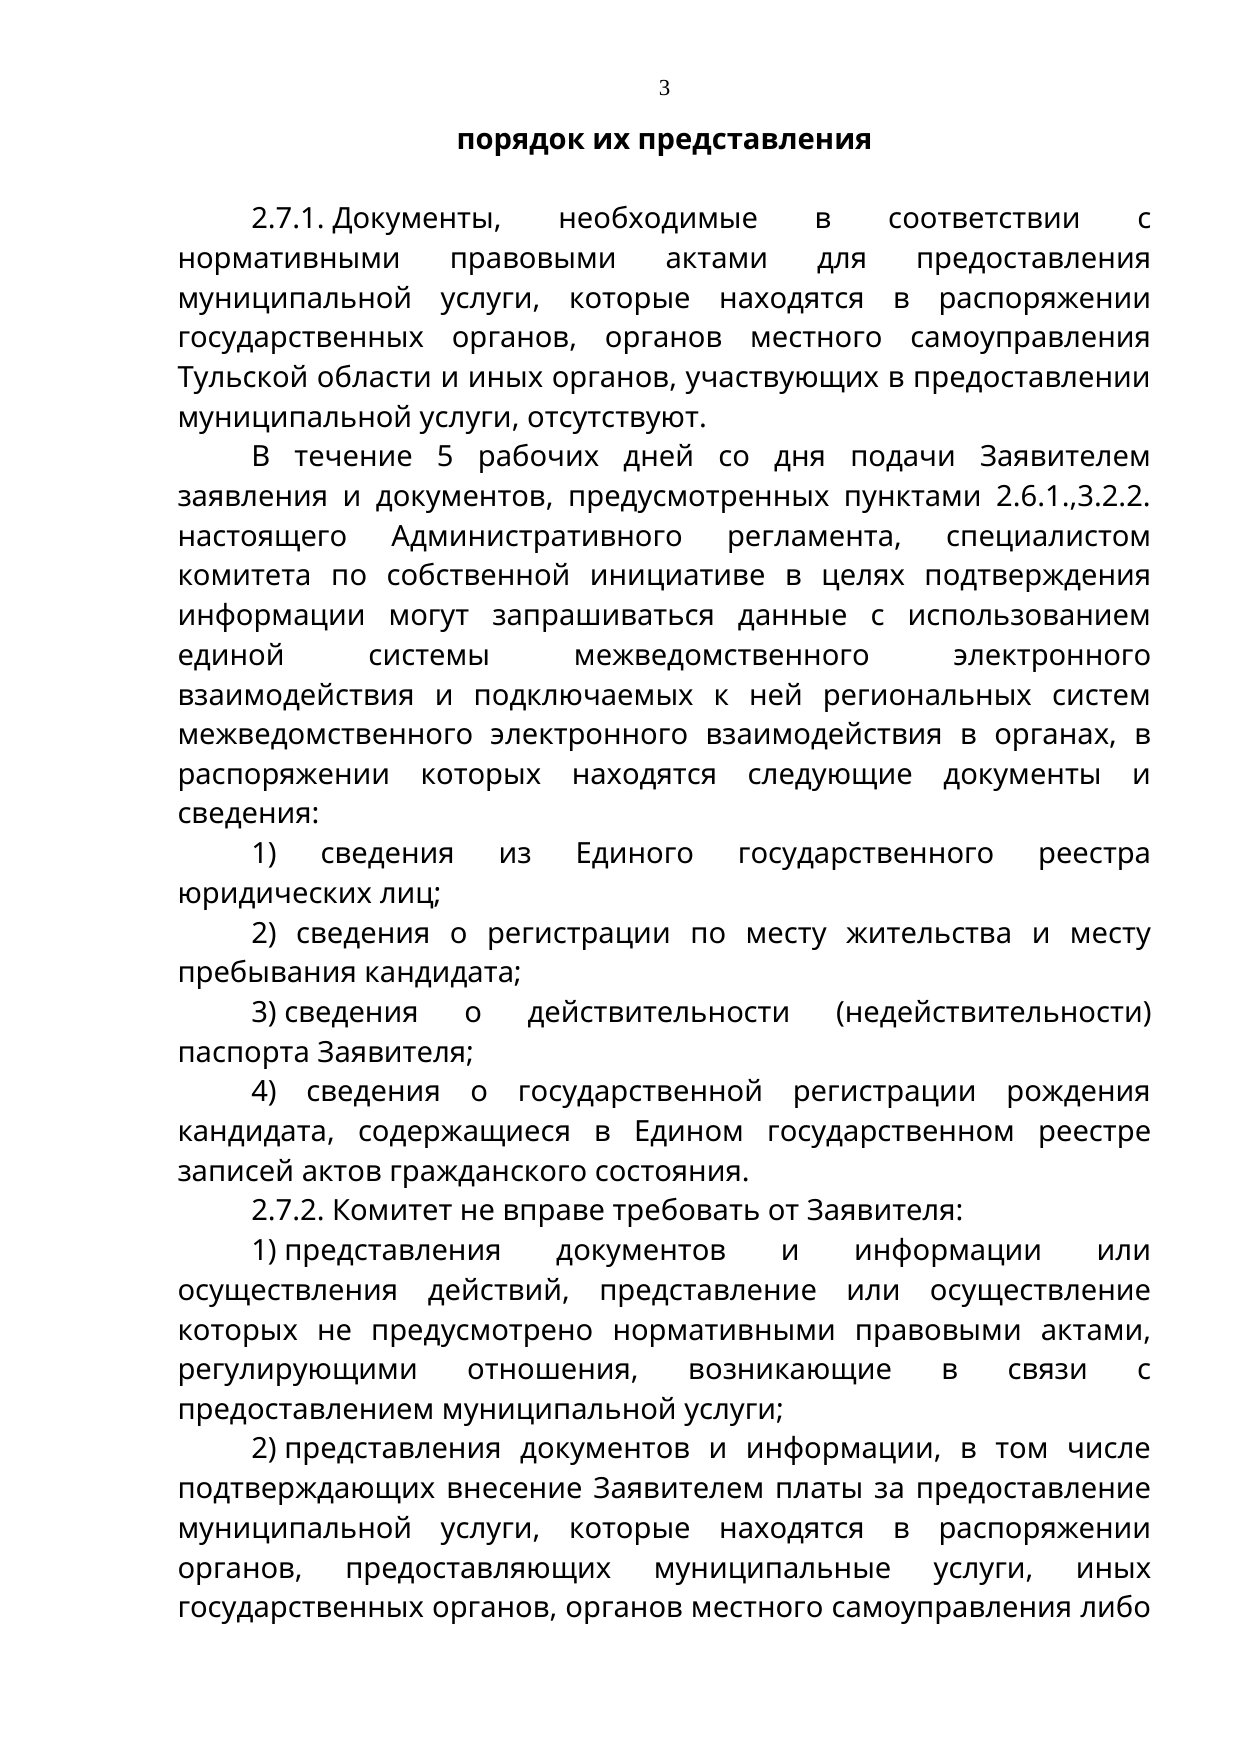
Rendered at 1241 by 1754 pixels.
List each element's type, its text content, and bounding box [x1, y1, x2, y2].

text 2) сведения о регистрации по месту жительства и месту пребывания кандидата; [177, 912, 1152, 991]
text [177, 1428, 1152, 1626]
text 1) представления документов и информации или осуществления действий, представление или осуществление которых не предусмотрено нормативными правовыми актами, регулирующими отношения, возникающие в связи с предоставлением муниципальной услуги; [177, 1229, 1152, 1428]
text 4) сведения о государственной регистрации рождения кандидата, содержащиеся в Едином государственном реестре записей актов гражданского состояния. [177, 1071, 1152, 1190]
title порядок их представления [177, 118, 1152, 158]
text В течение 5 рабочих дней со дня подачи Заявителем заявления и документов, предусмотренных пунктами 2.6.1.,3.2.2. настоящего Административного регламента, специалистом комитета по собственной инициативе в целях подтверждения информации могут запрашиваться данные с использованием единой системы межведомственного электронного взаимодействия и подключаемых к ней региональных систем межведомственного электронного взаимодействия в органах, в распоряжении которых находятся следующие документы и сведения: [177, 436, 1152, 832]
text 2.7.1. Документы, необходимые в соответствии с нормативными правовыми актами для предоставления муниципальной услуги, которые находятся в распоряжении государственных органов, органов местного самоуправления Тульской области и иных органов, участвующих в предоставлении муниципальной услуги, отсутствуют. [177, 197, 1152, 436]
text 2.7.2. Комитет не вправе требовать от Заявителя: [177, 1190, 1152, 1229]
text 3) сведения о действительности (недействительности) паспорта Заявителя; [177, 991, 1152, 1071]
text 1) сведения из Единого государственного реестра юридических лиц; [177, 832, 1152, 912]
